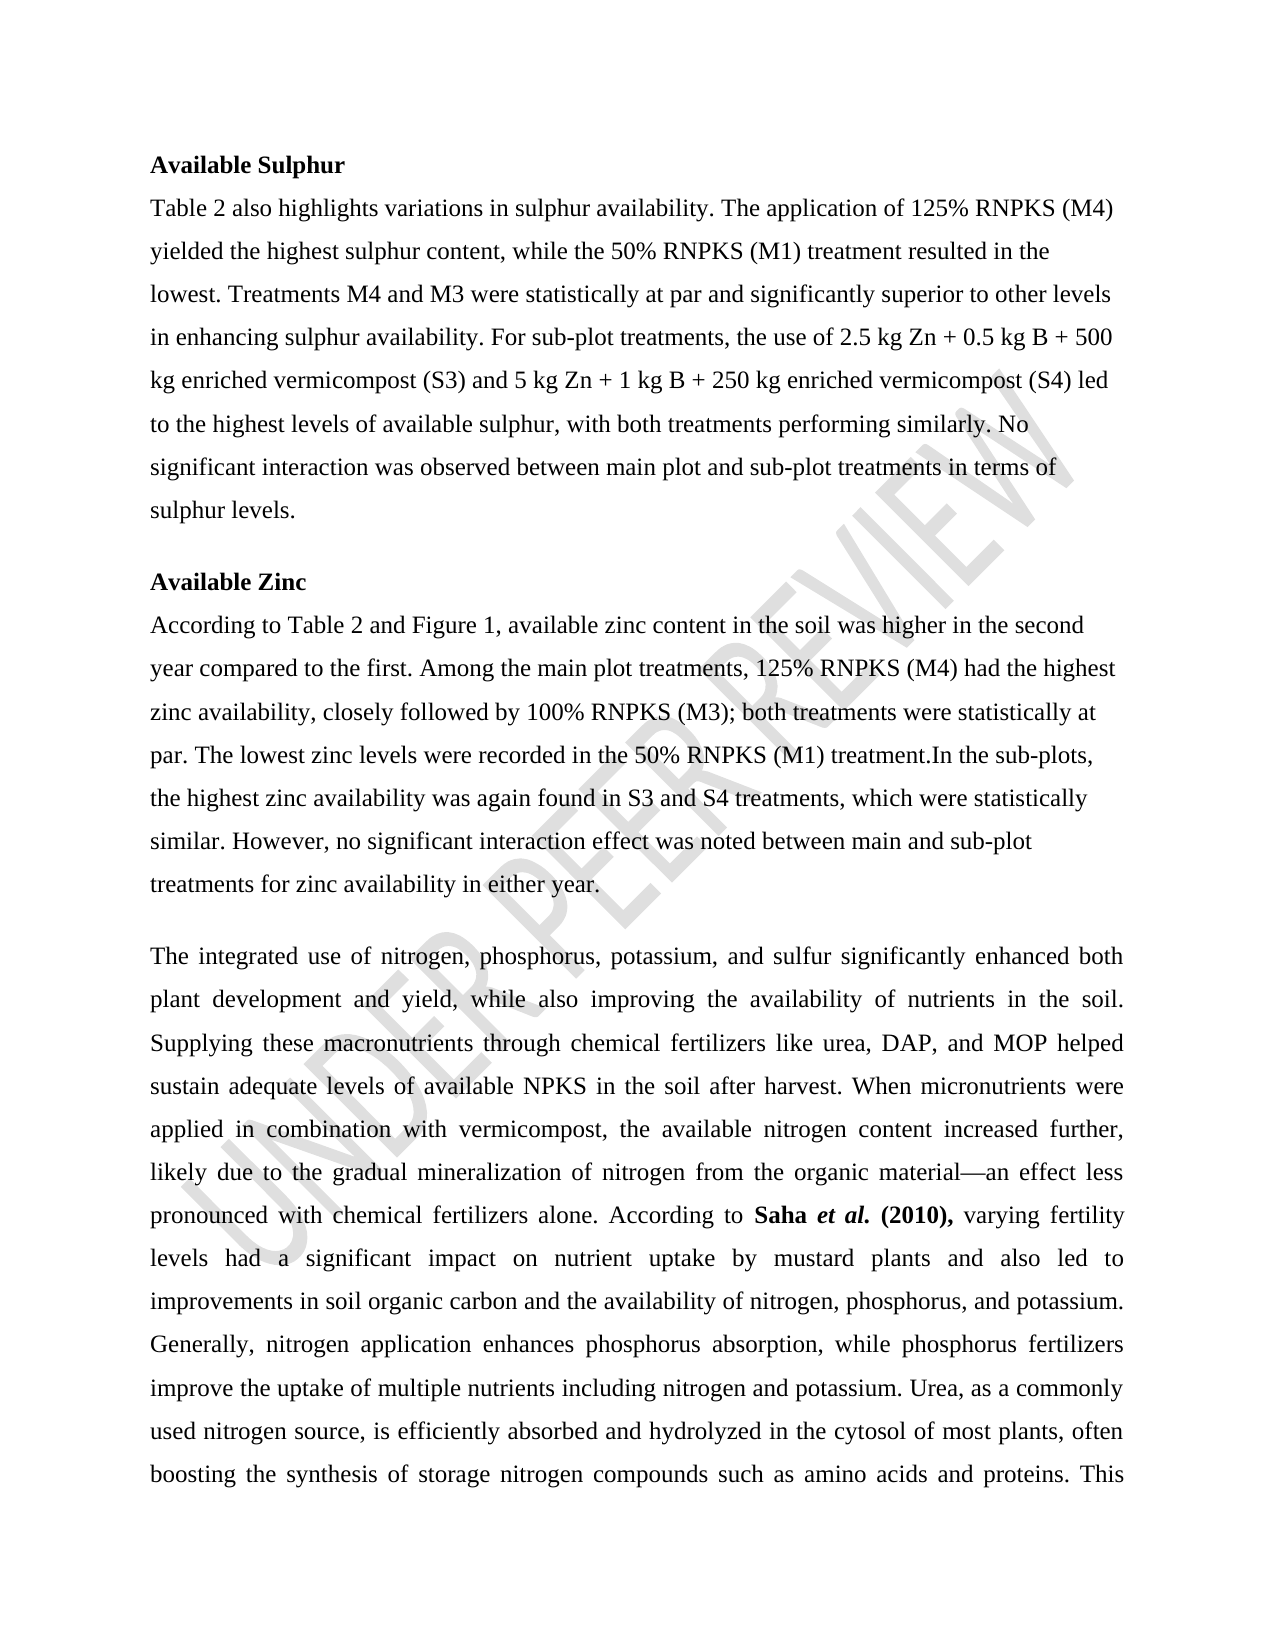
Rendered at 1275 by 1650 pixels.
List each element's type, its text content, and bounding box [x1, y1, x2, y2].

text Available Zinc According to Table 2 and Figure 1, available zinc content in the soil was higher in the second year compared to the first. Among the main plot treatments, 125% RNPKS (M4) had the highest zinc availability, closely followed by 100% RNPKS (M3); both treatments were statistically at par. The lowest zinc levels were recorded in the 50% RNPKS (M1) treatment.In the sub-plots, the highest zinc availability was again found in S3 and S4 treatments, which were statistically similar. However, no significant interaction effect was noted between main and sub-plot treatments for zinc availability in either year. [150, 567, 1125, 898]
text Available Sulphur Table 2 also highlights variations in sulphur availability. The application of 125% RNPKS (M4) yielded the highest sulphur content, while the 50% RNPKS (M1) treatment resulted in the lowest. Treatments M4 and M3 were statistically at par and significantly superior to other levels in enhancing sulphur availability. For sub-plot treatments, the use of 2.5 kg Zn + 0.5 kg B + 500 kg enriched vermicompost (S3) and 5 kg Zn + 1 kg B + 250 kg enriched vermicompost (S4) led to the highest levels of available sulphur, with both treatments performing similarly. No significant interaction was observed between main plot and sub-plot treatments in terms of sulphur levels. [150, 150, 1125, 524]
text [150, 941, 1125, 1488]
